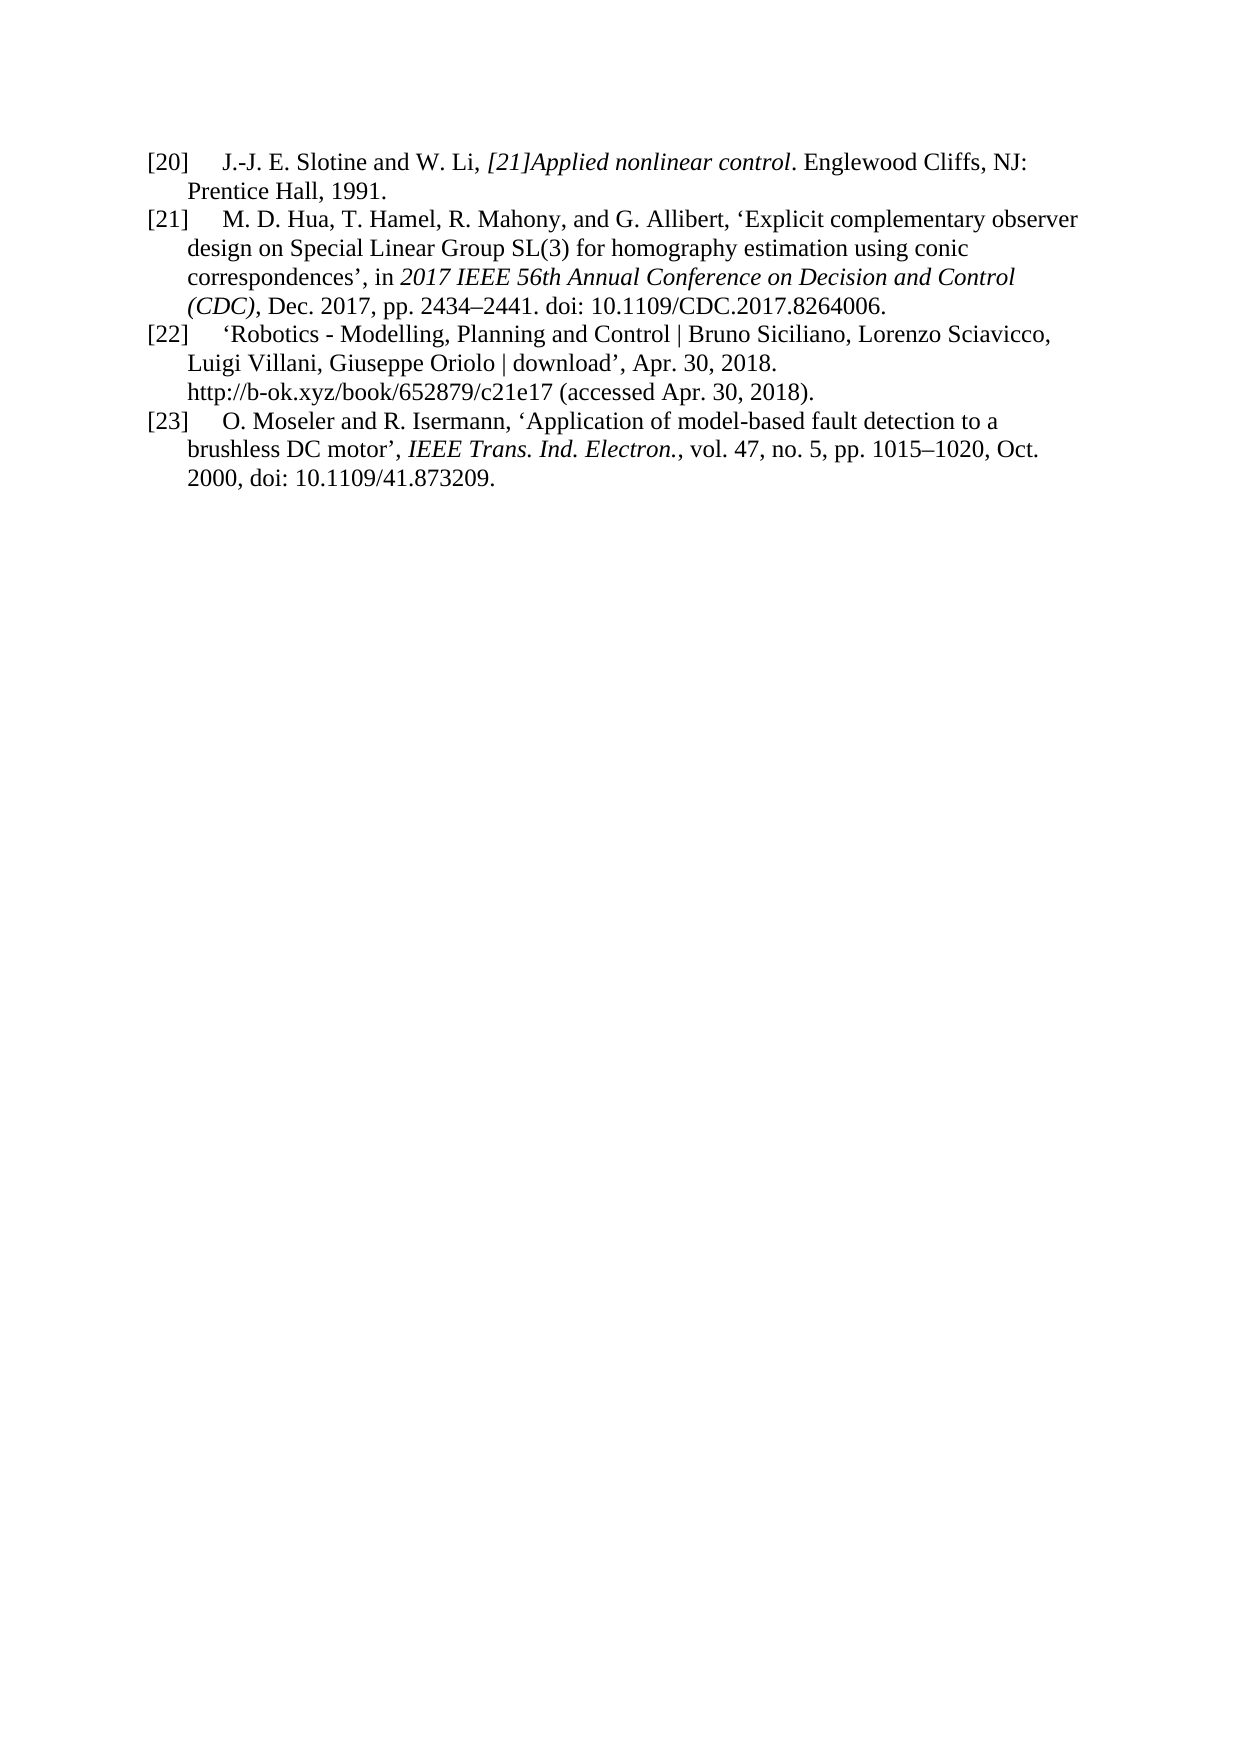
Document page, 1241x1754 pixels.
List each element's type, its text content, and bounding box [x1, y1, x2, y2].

text [20] J.-J. E. Slotine and W. Li, [21]Applied nonlinear control. Englewood Cliffs, NJ: Prentice Hall, 1991. [147, 147, 1093, 204]
text [21] M. D. Hua, T. Hamel, R. Mahony, and G. Allibert, ‘Explicit complementary observer design on Special Linear Group SL(3) for homography estimation using conic correspondences’, in 2017 IEEE 56th Annual Conference on Decision and Control (CDC), Dec. 2017, pp. 2434–2441. doi: 10.1109/CDC.2017.8264006. [147, 204, 1093, 319]
text [22] ‘Robotics - Modelling, Planning and Control | Bruno Siciliano, Lorenzo Sciavicco, Luigi Villani, Giuseppe Oriolo | download’, Apr. 30, 2018. http://b-ok.xyz/book/652879/c21e17 (accessed Apr. 30, 2018). [147, 319, 1093, 406]
text [23] O. Moseler and R. Isermann, ‘Application of model-based fault detection to a brushless DC motor’, IEEE Trans. Ind. Electron., vol. 47, no. 5, pp. 1015–1020, Oct. 2000, doi: 10.1109/41.873209. [147, 406, 1093, 492]
